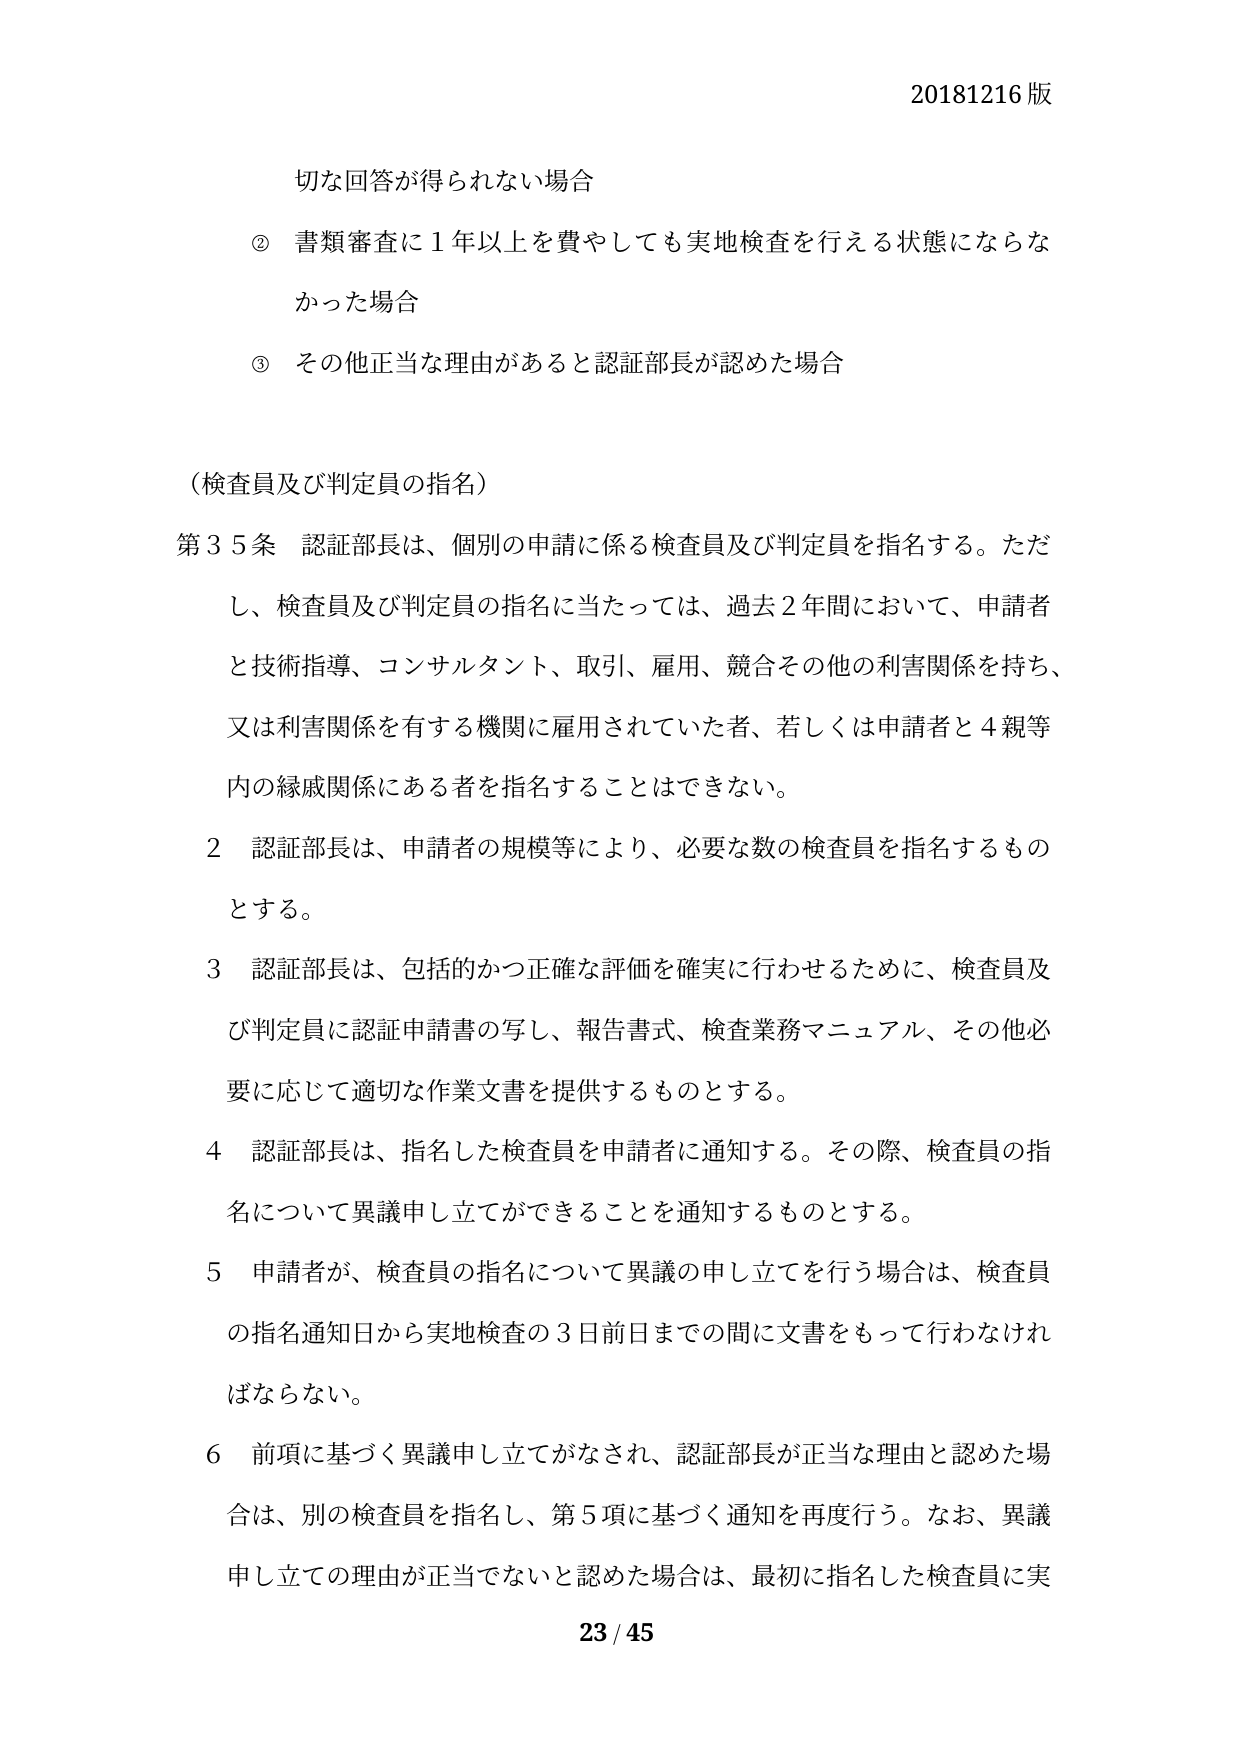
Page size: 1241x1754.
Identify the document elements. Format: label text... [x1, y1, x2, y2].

list その他正当な理由があると認証部長が認めた場合 [251, 331, 1052, 392]
text ４ 認証部長は、指名した検査員を申請者に通知する。その際、検査員の指名について異議申し立てができることを通知するものとする。 [201, 1119, 1052, 1241]
text （検査員及び判定員の指名） [176, 453, 1052, 513]
list 書類審査に１年以上を費やしても実地検査を行える状態にならなかった場合 [251, 210, 1052, 331]
text 第３５条 認証部長は、個別の申請に係る検査員及び判定員を指名する。ただし、検査員及び判定員の指名に当たっては、過去２年間において、申請者と技術指導、コンサルタント、取引、雇用、競合その他の利害関係を持ち、又は利害関係を有する機関に雇用されていた者、若しくは申請者と４親等内の縁戚関係にある者を指名することはできない。 [176, 513, 1052, 816]
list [251, 149, 1052, 210]
text ５ 申請者が、検査員の指名について異議の申し立てを行う場合は、検査員の指名通知日から実地検査の３日前日までの間に文書をもって行わなければならない。 [201, 1241, 1052, 1423]
text ２ 認証部長は、申請者の規模等により、必要な数の検査員を指名するものとする。 [201, 816, 1052, 938]
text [201, 1423, 1052, 1604]
text ３ 認証部長は、包括的かつ正確な評価を確実に行わせるために、検査員及び判定員に認証申請書の写し、報告書式、検査業務マニュアル、その他必要に応じて適切な作業文書を提供するものとする。 [201, 938, 1052, 1119]
